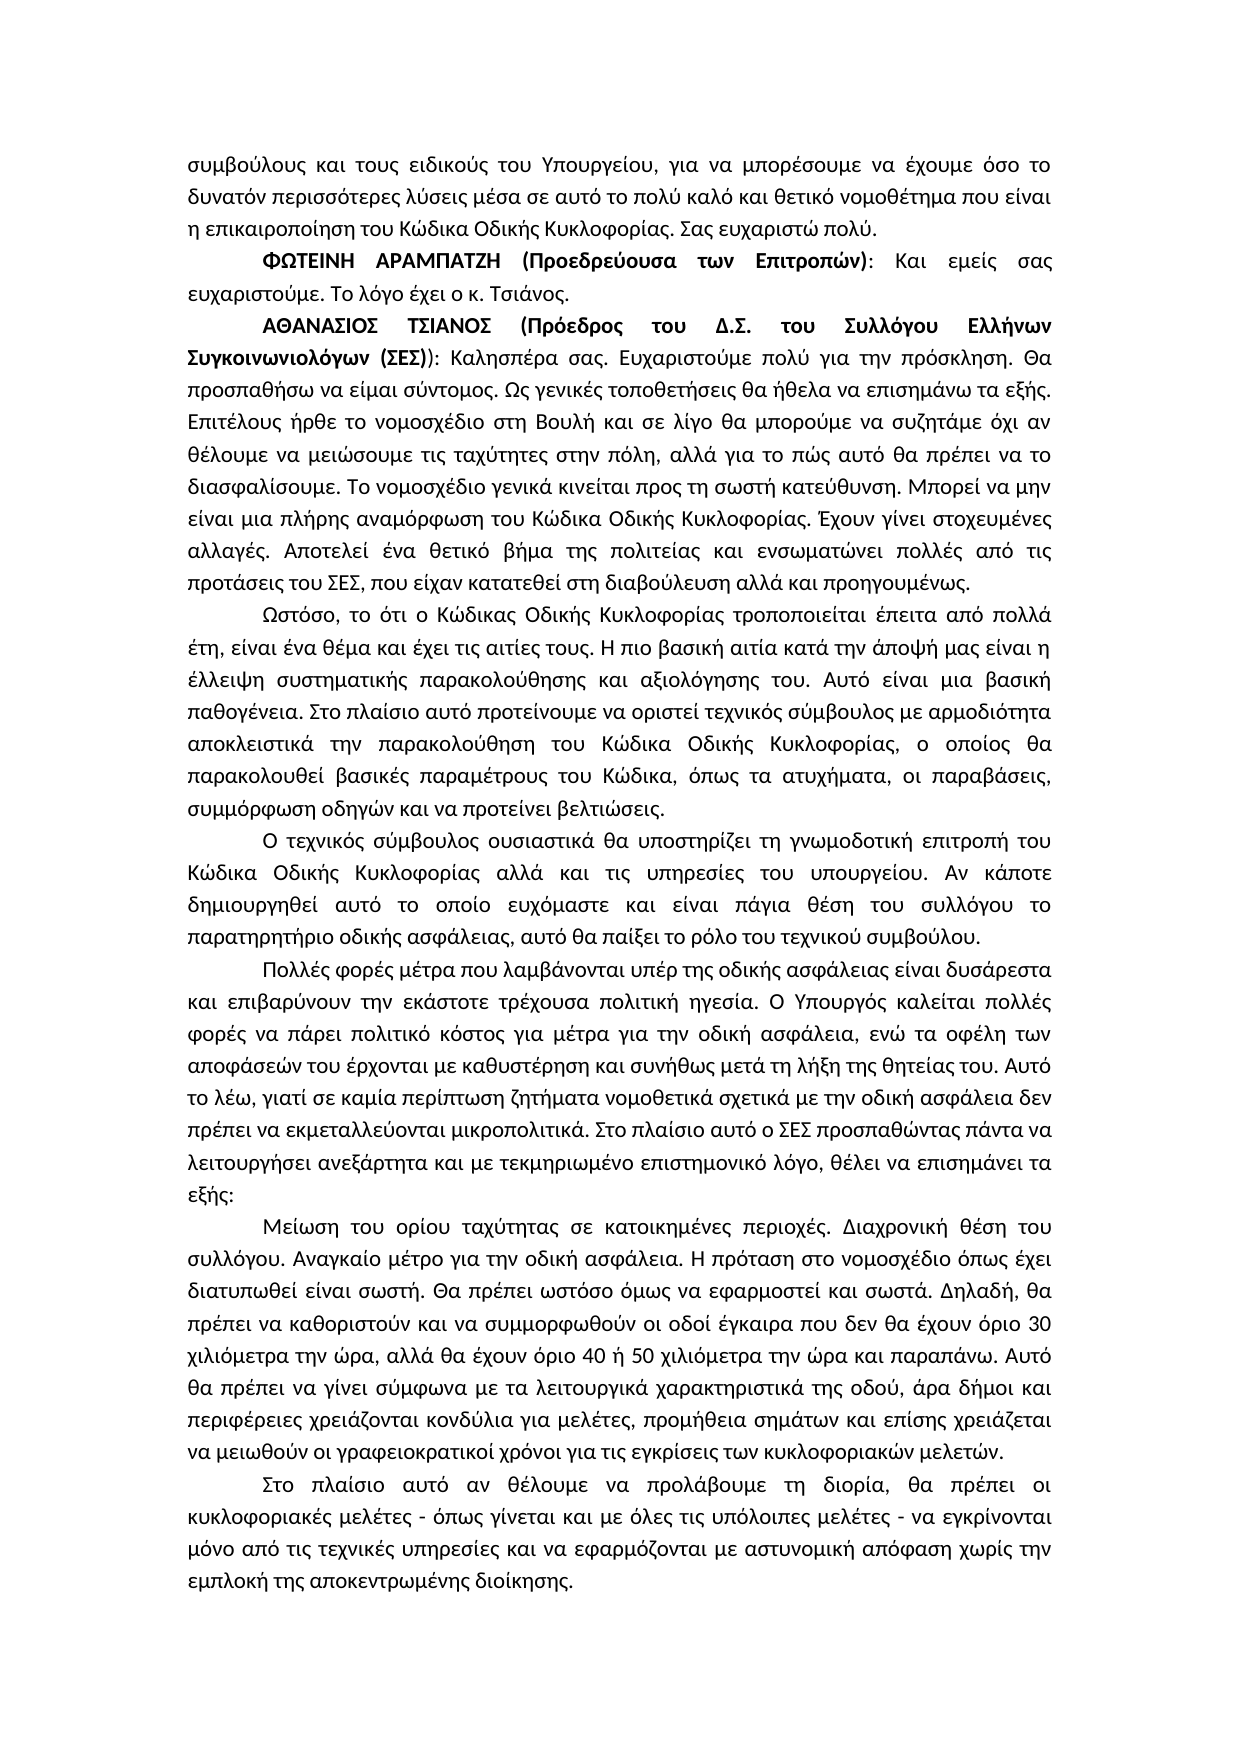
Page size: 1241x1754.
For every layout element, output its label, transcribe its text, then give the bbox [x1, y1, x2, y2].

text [187, 150, 1053, 242]
text Ωστόσο, το ότι ο Κώδικας Οδικής Κυκλοφορίας τροποποιείται έπειτα από πολλά έτη, είναι ένα θέμα και έχει τις αιτίες τους. Η πιο βασική αιτία κατά την άποψή μας είναι η έλλειψη συστηματικής παρακολούθησης και αξιολόγησης του. Αυτό είναι μια βασική παθογένεια. Στο πλαίσιο αυτό προτείνουμε να οριστεί τεχνικός σύμβουλος με αρμοδιότητα αποκλειστικά την παρακολούθηση του Κώδικα Οδικής Κυκλοφορίας, ο οποίος θα παρακολουθεί βασικές παραμέτρους του Κώδικα, όπως τα ατυχήματα, οι παραβάσεις, συμμόρφωση οδηγών και να προτείνει βελτιώσεις. [187, 601, 1053, 822]
text Μείωση του ορίου ταχύτητας σε κατοικημένες περιοχές. Διαχρονική θέση του συλλόγου. Αναγκαίο μέτρο για την οδική ασφάλεια. Η πρόταση στο νομοσχέδιο όπως έχει διατυπωθεί είναι σωστή. Θα πρέπει ωστόσο όμως να εφαρμοστεί και σωστά. Δηλαδή, θα πρέπει να καθοριστούν και να συμμορφωθούν οι οδοί έγκαιρα που δεν θα έχουν όριο 30 χιλιόμετρα την ώρα, αλλά θα έχουν όριο 40 ή 50 χιλιόμετρα την ώρα και παραπάνω. Αυτό θα πρέπει να γίνει σύμφωνα με τα λειτουργικά χαρακτηριστικά της οδού, άρα δήμοι και περιφέρειες χρειάζονται κονδύλια για μελέτες, προμήθεια σημάτων και επίσης χρειάζεται να μειωθούν οι γραφειοκρατικοί χρόνοι για τις εγκρίσεις των κυκλοφοριακών μελετών. [187, 1212, 1053, 1466]
text ΑΘΑΝΑΣΙΟΣ ΤΣΙΑΝΟΣ (Πρόεδρος του Δ.Σ. του Συλλόγου Ελλήνων Συγκοινωνιολόγων (ΣΕΣ)): Καλησπέρα σας. Ευχαριστούμε πολύ για την πρόσκληση. Θα προσπαθήσω να είμαι σύντομος. Ως γενικές τοποθετήσεις θα ήθελα να επισημάνω τα εξής. Επιτέλους ήρθε το νομοσχέδιο στη Βουλή και σε λίγο θα μπορούμε να συζητάμε όχι αν θέλουμε να μειώσουμε τις ταχύτητες στην πόλη, αλλά για το πώς αυτό θα πρέπει να το διασφαλίσουμε. Το νομοσχέδιο γενικά κινείται προς τη σωστή κατεύθυνση. Μπορεί να μην είναι μια πλήρης αναμόρφωση του Κώδικα Οδικής Κυκλοφορίας. Έχουν γίνει στοχευμένες αλλαγές. Αποτελεί ένα θετικό βήμα της πολιτείας και ενσωματώνει πολλές από τις προτάσεις του ΣΕΣ, που είχαν κατατεθεί στη διαβούλευση αλλά και προηγουμένως. [187, 311, 1053, 596]
text ΦΩΤΕΙΝΗ ΑΡΑΜΠΑΤΖΗ (Προεδρεύουσα των Επιτροπών): Και εμείς σας ευχαριστούμε. Το λόγο έχει ο κ. Τσιάνος. [187, 247, 1053, 307]
text Πολλές φορές μέτρα που λαμβάνονται υπέρ της οδικής ασφάλειας είναι δυσάρεστα και επιβαρύνουν την εκάστοτε τρέχουσα πολιτική ηγεσία. Ο Υπουργός καλείται πολλές φορές να πάρει πολιτικό κόστος για μέτρα για την οδική ασφάλεια, ενώ τα οφέλη των αποφάσεών του έρχονται με καθυστέρηση και συνήθως μετά τη λήξη της θητείας του. Αυτό το λέω, γιατί σε καμία περίπτωση ζητήματα νομοθετικά σχετικά με την οδική ασφάλεια δεν πρέπει να εκμεταλλεύονται μικροπολιτικά. Στο πλαίσιο αυτό ο ΣΕΣ προσπαθώντας πάντα να λειτουργήσει ανεξάρτητα και με τεκμηριωμένο επιστημονικό λόγο, θέλει να επισημάνει τα εξής: [187, 955, 1053, 1208]
text Στο πλαίσιο αυτό αν θέλουμε να προλάβουμε τη διορία, θα πρέπει οι κυκλοφοριακές μελέτες - όπως γίνεται και με όλες τις υπόλοιπες μελέτες - να εγκρίνονται μόνο από τις τεχνικές υπηρεσίες και να εφαρμόζονται με αστυνομική απόφαση χωρίς την εμπλοκή της αποκεντρωμένης διοίκησης. [187, 1470, 1053, 1594]
text Ο τεχνικός σύμβουλος ουσιαστικά θα υποστηρίζει τη γνωμοδοτική επιτροπή του Κώδικα Οδικής Κυκλοφορίας αλλά και τις υπηρεσίες του υπουργείου. Αν κάποτε δημιουργηθεί αυτό το οποίο ευχόμαστε και είναι πάγια θέση του συλλόγου το παρατηρητήριο οδικής ασφάλειας, αυτό θα παίξει το ρόλο του τεχνικού συμβούλου. [187, 826, 1053, 951]
